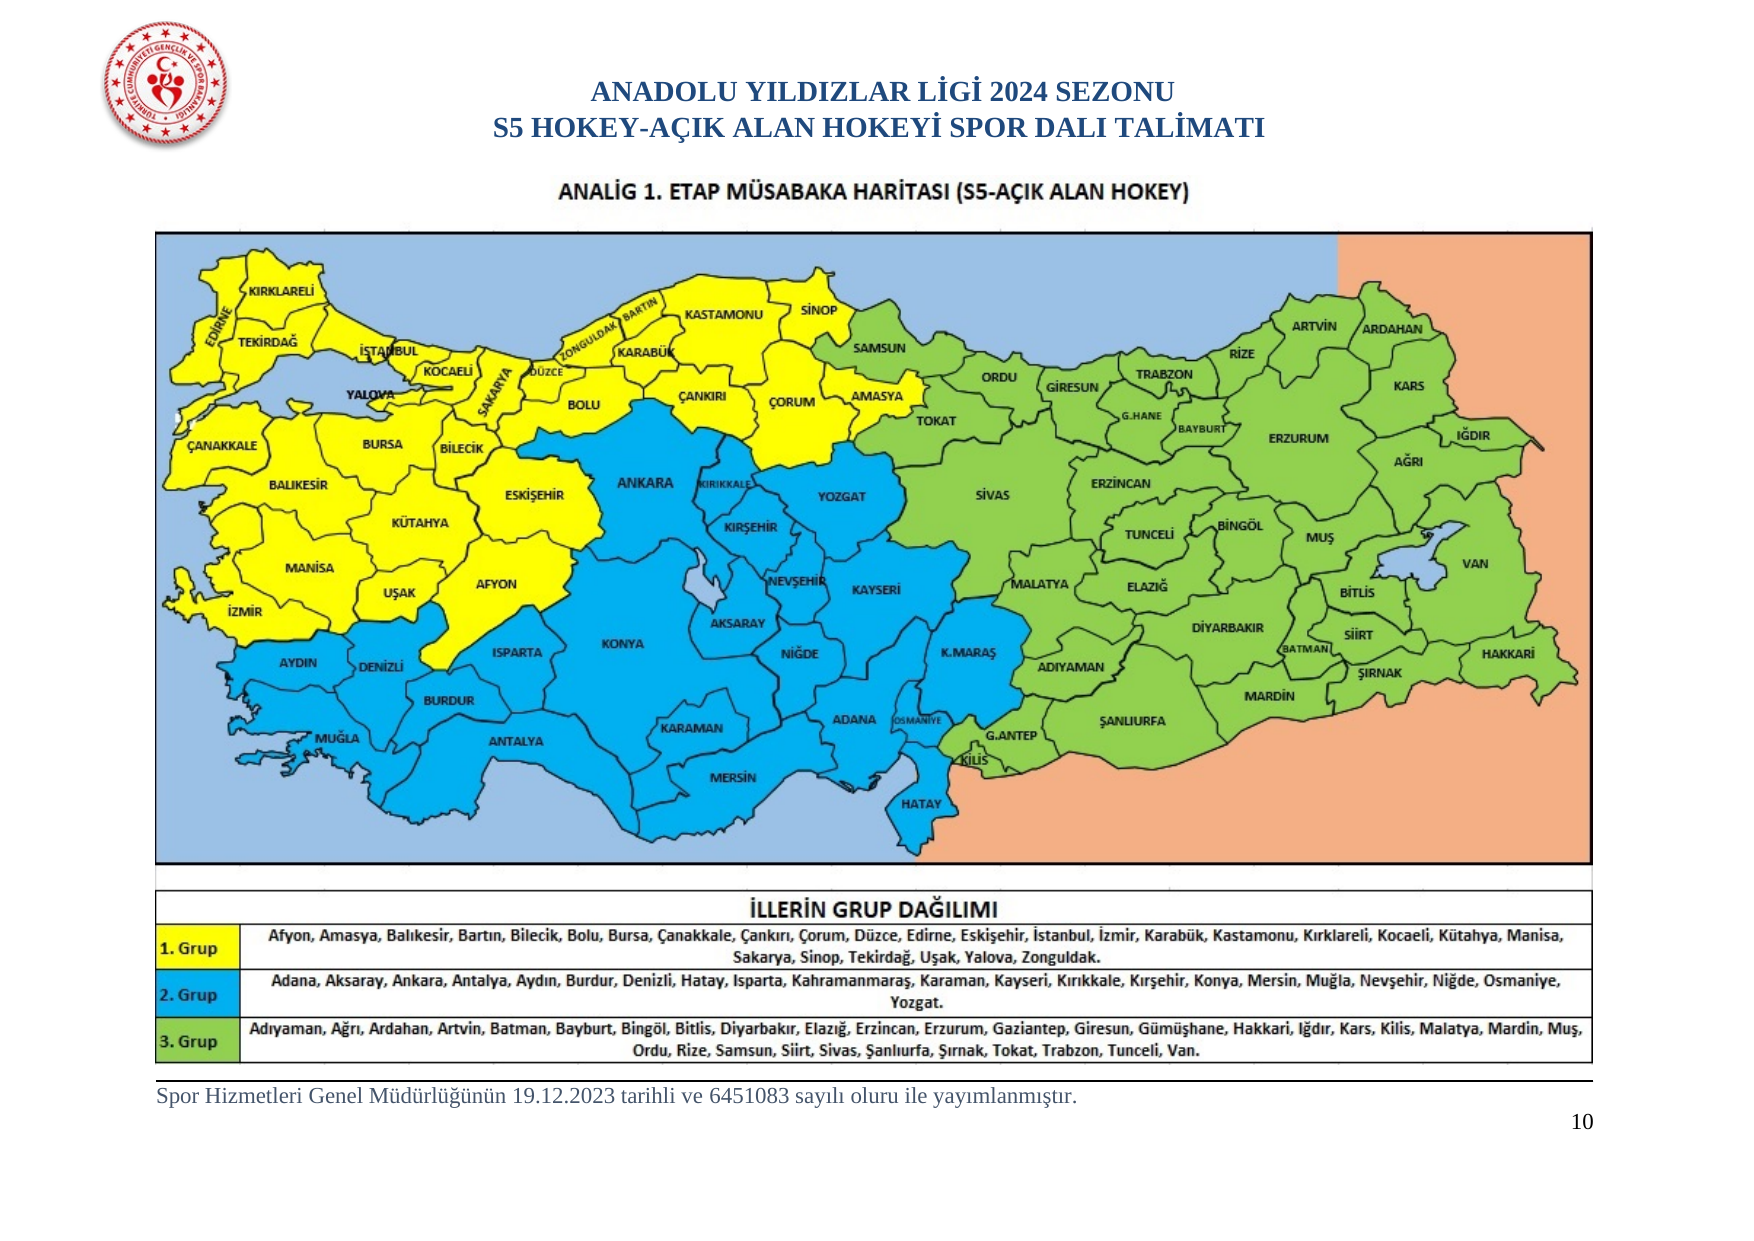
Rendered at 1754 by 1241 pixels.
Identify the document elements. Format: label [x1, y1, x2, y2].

picture [155, 175, 1593, 1065]
picture [99, 13, 232, 173]
